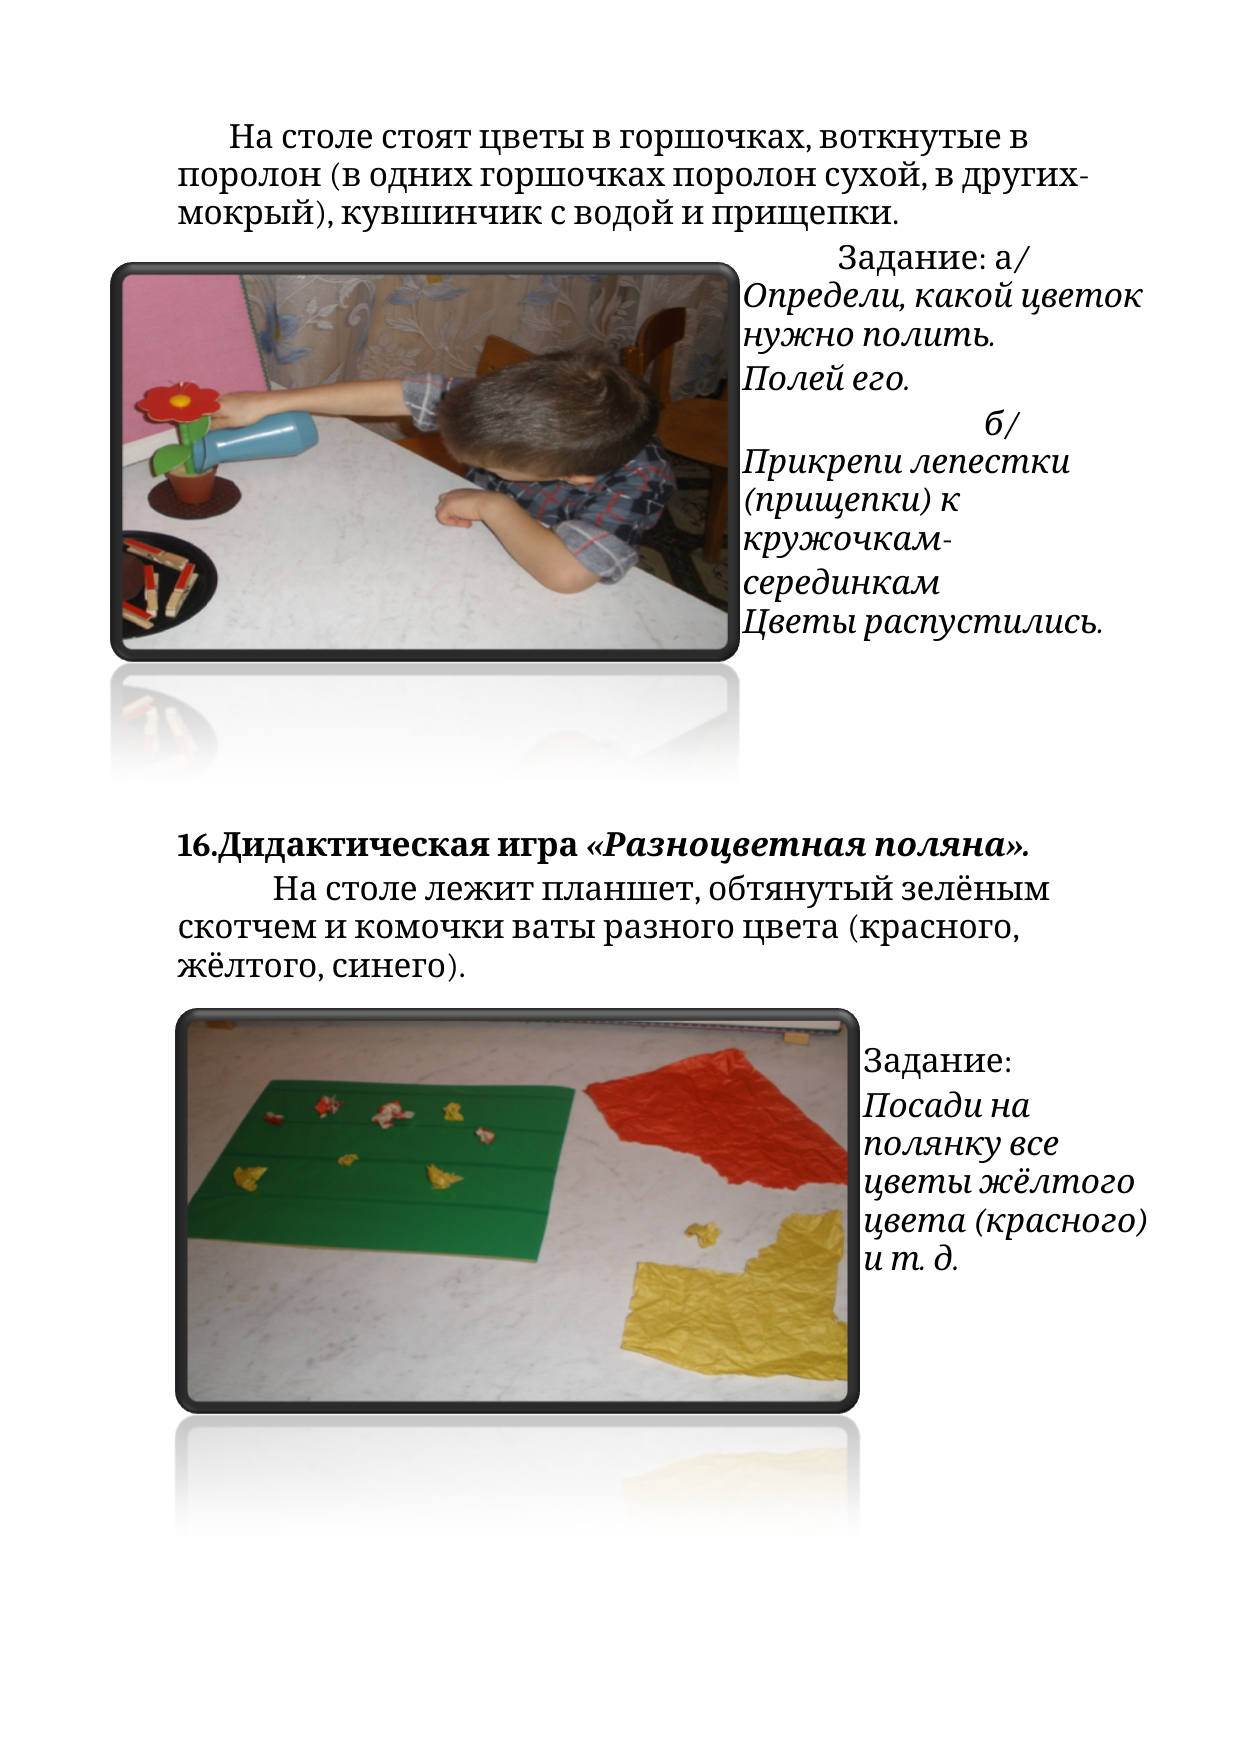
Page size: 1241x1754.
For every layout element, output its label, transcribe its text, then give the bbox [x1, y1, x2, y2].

picture [173, 1008, 863, 1536]
text Задание: [863, 1043, 1152, 1081]
text Посади на полянку все цветы жёлтого цвета (красного) и т. д. [863, 1087, 1152, 1279]
text 16.Дидактическая игра «Разноцветная поляна». [177, 826, 1152, 864]
text Полей его. [743, 361, 1152, 399]
text На столе лежит планшет, обтянутый зелёным скотчем и комочки ваты разного цвета (красного, жёлтого, синего). [177, 871, 1152, 986]
text серединкам Цветы распустились. [743, 565, 1152, 641]
text На столе стоят цветы в горшочках, воткнутые в поролон (в одних горшочках поролон сухой, в других- мокрый), кувшинчик с водой и прищепки. [177, 118, 1152, 233]
picture [107, 262, 743, 782]
text Задание: а/ Определи, какой цветок нужно полить. [177, 239, 1152, 354]
text б/ Прикрепи лепестки (прищепки) к кружочкам- [743, 405, 1152, 558]
